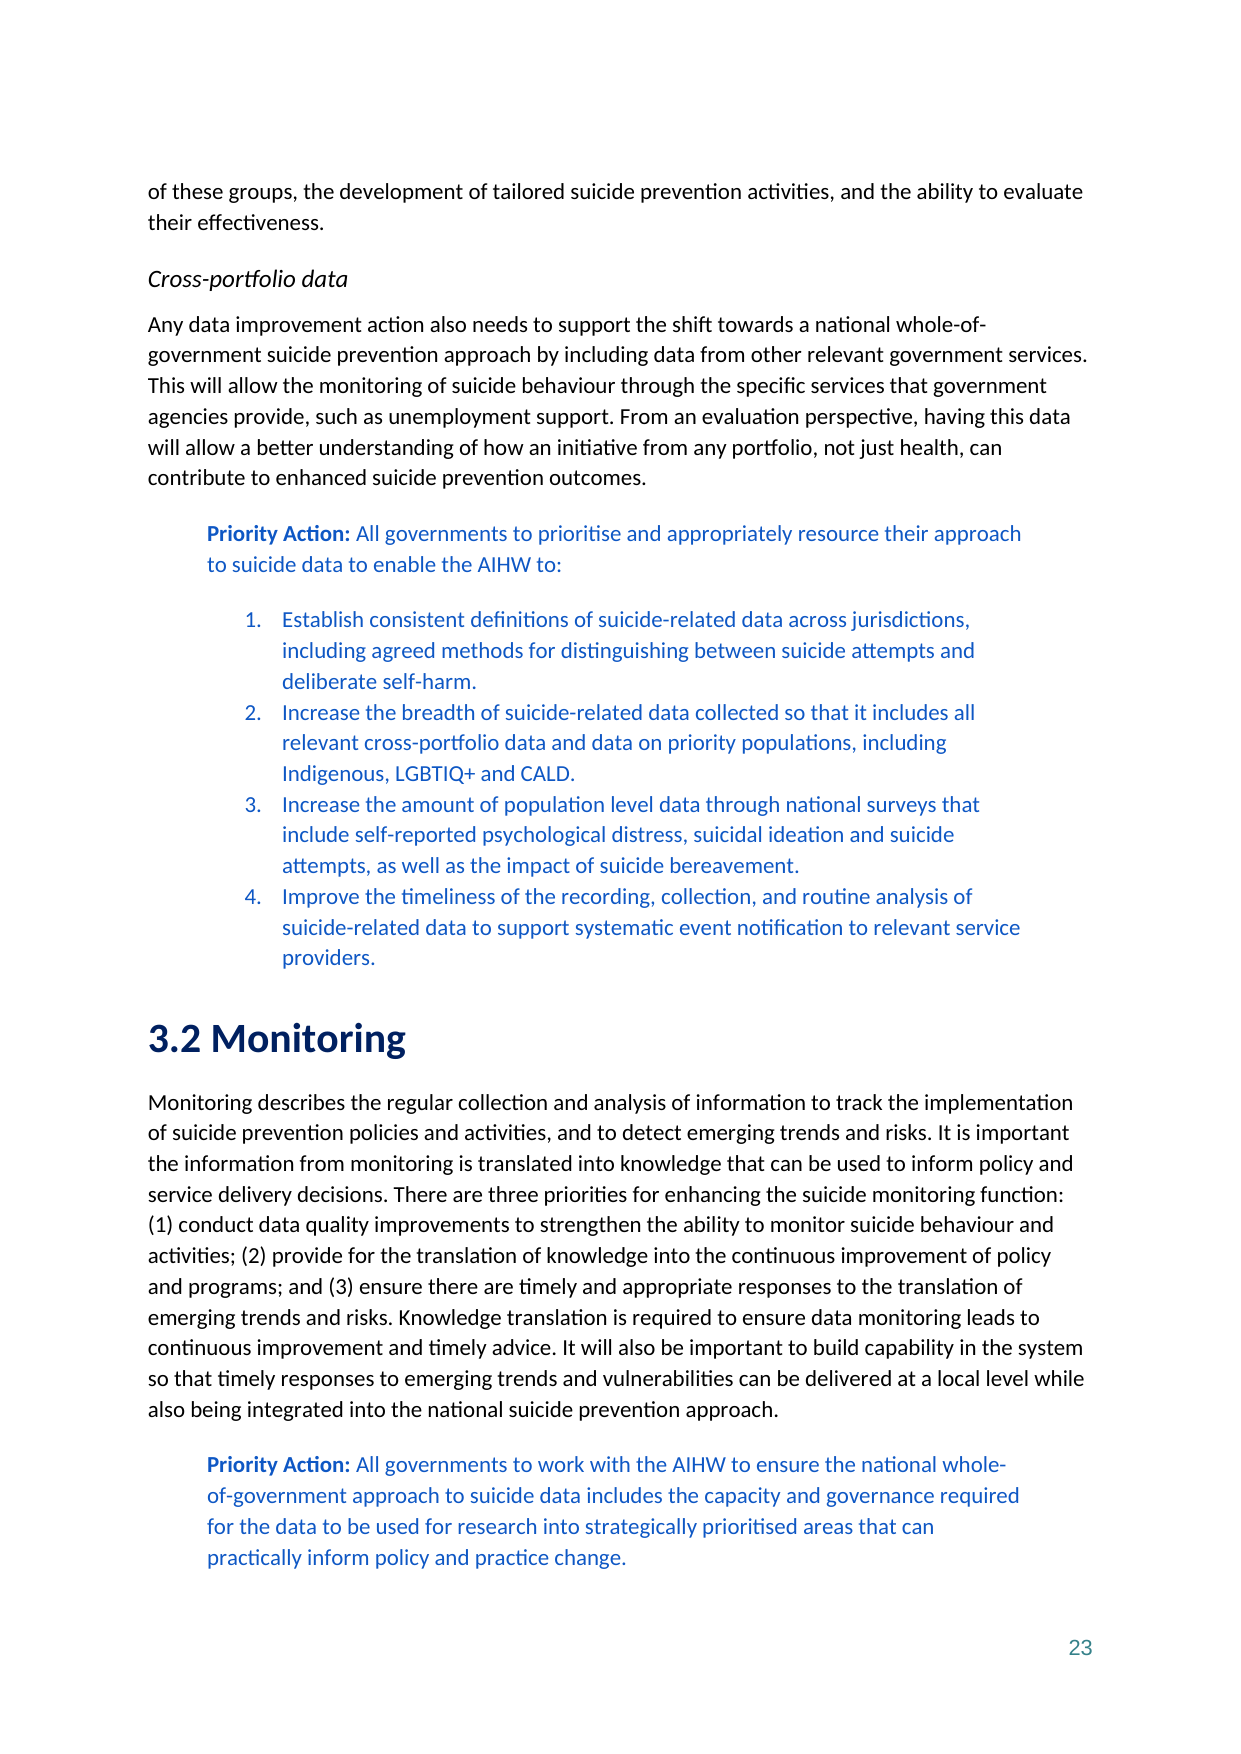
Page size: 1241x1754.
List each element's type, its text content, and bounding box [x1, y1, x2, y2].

text Monitoring describes the regular collection and analysis of information to track the implementation of suicide prevention policies and activities, and to detect emerging trends and risks. It is important the information from monitoring is translated into knowledge that can be used to inform policy and service delivery decisions. There are three priorities for enhancing the suicide monitoring function: (1) conduct data quality improvements to strengthen the ability to monitor suicide behaviour and activities; (2) provide for the translation of knowledge into the continuous improvement of policy and programs; and (3) ensure there are timely and appropriate responses to the translation of emerging trends and risks. Knowledge translation is required to ensure data monitoring leads to continuous improvement and timely advice. It will also be important to build capability in the system so that timely responses to emerging trends and vulnerabilities can be delivered at a local level while also being integrated into the national suicide prevention approach. [148, 1088, 1092, 1423]
list Increase the amount of population level data through national surveys that include self-reported psychological distress, suicidal ideation and suicide attempts, as well as the impact of suicide bereavement. [244, 790, 1033, 879]
list Increase the breadth of suicide-related data collected so that it includes all relevant cross-portfolio data and data on priority populations, including Indigenous, LGBTIQ+ and CALD. [244, 698, 1033, 787]
text Any data improvement action also needs to support the shift towards a national whole-of-government suicide prevention approach by including data from other relevant government services. This will allow the monitoring of suicide behaviour through the specific services that government agencies provide, such as unemployment support. From an evaluation perspective, having this data will allow a better understanding of how an initiative from any portfolio, not just health, can contribute to enhanced suicide prevention outcomes. [148, 310, 1092, 491]
subtitle 3.2 Monitoring [148, 1012, 1092, 1063]
list Establish consistent definitions of suicide-related data across jurisdictions, including agreed methods for distinguishing between suicide attempts and deliberate self-harm. [244, 606, 1033, 695]
text Priority Action: All governments to prioritise and appropriately resource their approach to suicide data to enable the AIHW to: [207, 519, 1033, 578]
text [148, 177, 1092, 236]
text Priority Action: All governments to work with the AIHW to ensure the national whole-of-government approach to suicide data includes the capacity and governance required for the data to be used for research into strategically prioritised areas that can practically inform policy and practice change. [207, 1451, 1033, 1571]
list Improve the timeliness of the recording, collection, and routine analysis of suicide-related data to support systematic event notification to relevant service providers. [244, 882, 1033, 972]
text Cross-portfolio data [148, 264, 1092, 294]
